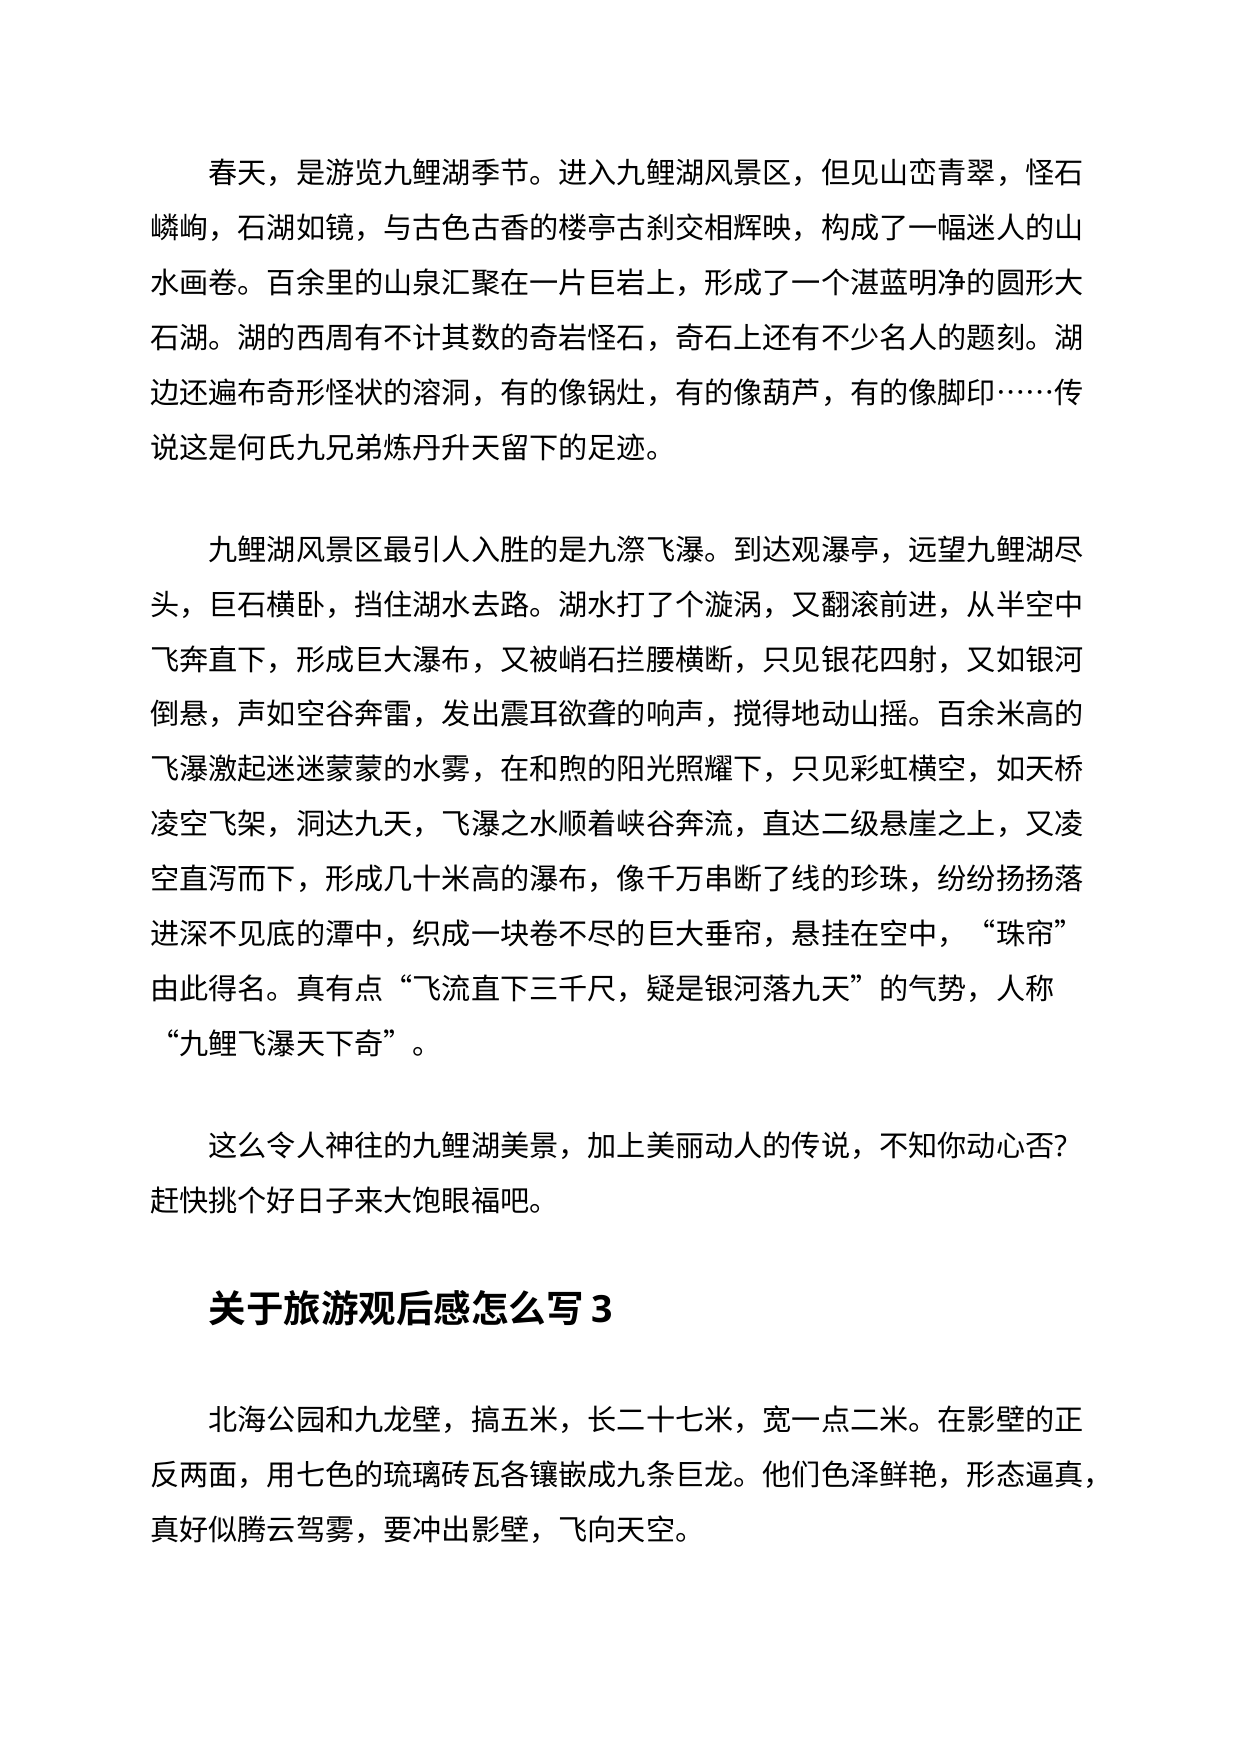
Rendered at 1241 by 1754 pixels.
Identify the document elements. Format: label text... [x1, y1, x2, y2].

text 北海公园和九龙壁，搞五米，长二十七米，宽一点二米。在影壁的正反两面，用七色的琉璃砖瓦各镶嵌成九条巨龙。他们色泽鲜艳，形态逼真，真好似腾云驾雾，要冲出影壁，飞向天空。 [150, 1396, 1090, 1548]
text 这么令人神往的九鲤湖美景，加上美丽动人的传说，不知你动心否?赶快挑个好日子来大饱眼福吧。 [150, 1122, 1090, 1219]
text 九鲤湖风景区最引人入胜的是九漈飞瀑。到达观瀑亭，远望九鲤湖尽头，巨石横卧，挡住湖水去路。湖水打了个漩涡，又翻滚前进，从半空中飞奔直下，形成巨大瀑布，又被峭石拦腰横断，只见银花四射，又如银河倒悬，声如空谷奔雷，发出震耳欲聋的响声，搅得地动山摇。百余米高的飞瀑激起迷迷蒙蒙的水雾，在和煦的阳光照耀下，只见彩虹横空，如天桥凌空飞架，洞达九天，飞瀑之水顺着峡谷奔流，直达二级悬崖之上，又凌空直泻而下，形成几十米高的瀑布，像千万串断了线的珍珠，纷纷扬扬落进深不见底的潭中，织成一块卷不尽的巨大垂帘，悬挂在空中，“珠帘”由此得名。真有点“飞流直下三千尺，疑是银河落九天”的气势，人称“九鲤飞瀑天下奇”。 [150, 526, 1090, 1063]
text 春天，是游览九鲤湖季节。进入九鲤湖风景区，但见山峦青翠，怪石嶙峋，石湖如镜，与古色古香的楼亭古刹交相辉映，构成了一幅迷人的山水画卷。百余里的山泉汇聚在一片巨岩上，形成了一个湛蓝明净的圆形大石湖。湖的西周有不计其数的奇岩怪石，奇石上还有不少名人的题刻。湖边还遍布奇形怪状的溶洞，有的像锅灶，有的像葫芦，有的像脚印……传说这是何氏九兄弟炼丹升天留下的足迹。 [150, 150, 1090, 467]
text 关于旅游观后感怎么写3 [150, 1279, 1090, 1333]
